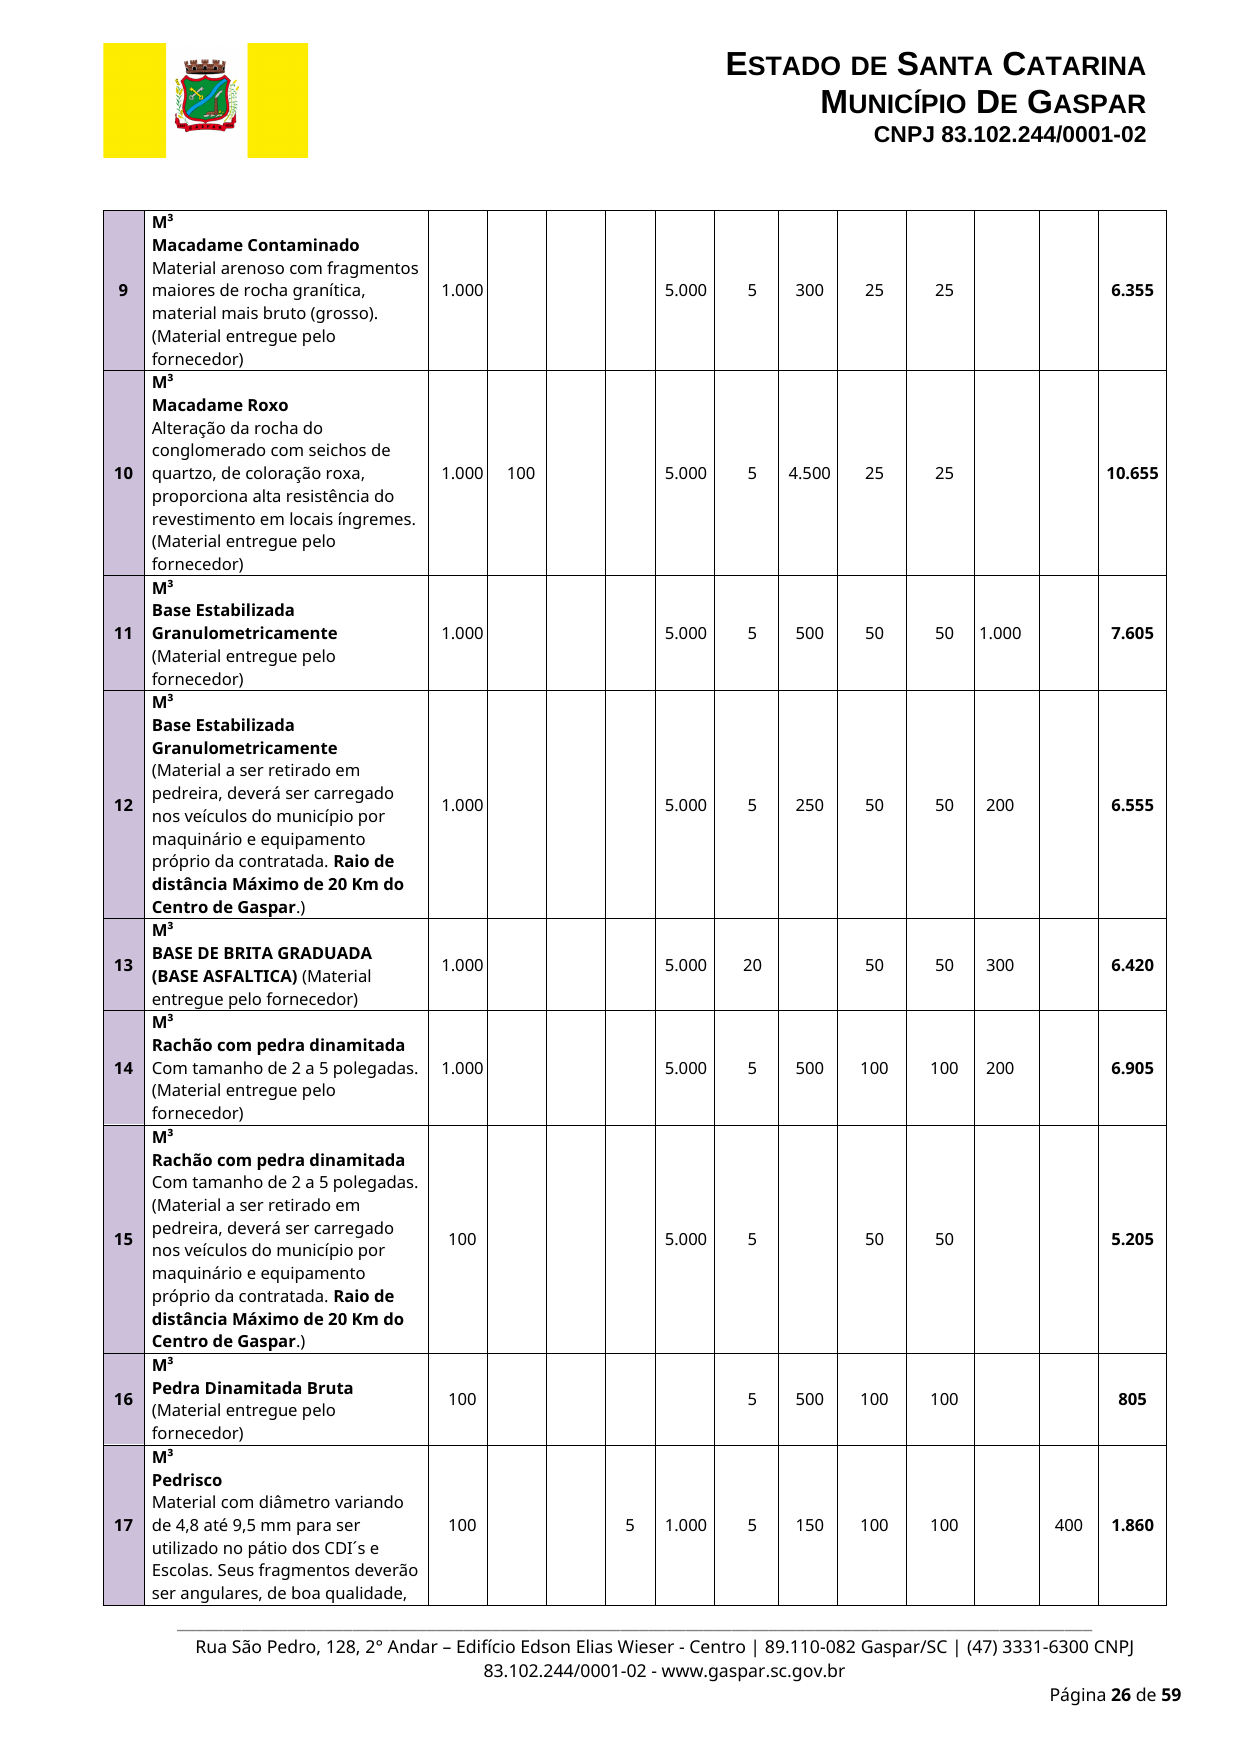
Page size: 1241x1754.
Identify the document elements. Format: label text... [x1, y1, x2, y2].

table_cell 50 [907, 691, 974, 918]
table_cell [488, 919, 546, 1010]
table_cell 16 [104, 1354, 144, 1444]
table_cell [606, 211, 655, 370]
table_cell 25 [838, 371, 906, 575]
table_cell [606, 1354, 655, 1444]
table_cell 5.000 [656, 576, 714, 690]
table_cell [606, 371, 655, 575]
table_cell 5 [715, 211, 778, 370]
table_cell [1040, 1126, 1098, 1353]
table_cell [488, 691, 546, 918]
table_cell [1040, 1354, 1098, 1444]
table_cell 1.000 [429, 371, 487, 575]
table_cell 1.000 [656, 1446, 714, 1605]
table_cell 100 [838, 1446, 906, 1605]
table_cell 50 [838, 1126, 906, 1353]
table_cell 4.500 [779, 371, 837, 575]
table_cell [1040, 211, 1098, 370]
table_cell 15 [104, 1126, 144, 1353]
table_cell [488, 1354, 546, 1444]
table_cell [779, 1126, 837, 1353]
table_cell 100 [907, 1354, 974, 1444]
table_cell [606, 576, 655, 690]
table_cell 100 [838, 1354, 906, 1444]
table_cell 5 [715, 691, 778, 918]
table_cell 5 [606, 1446, 655, 1605]
table_cell [488, 1446, 546, 1605]
table_cell 5.000 [656, 211, 714, 370]
table_cell [606, 691, 655, 918]
table_cell 25 [907, 371, 974, 575]
table_cell M³ Base Estabilizada Granulometricamente (Material entregue pelo fornecedor) [145, 576, 428, 690]
table_cell 200 [975, 1011, 1039, 1124]
table_cell [1040, 919, 1098, 1010]
table_cell 200 [975, 691, 1039, 918]
table_cell [547, 1011, 605, 1124]
table_cell 5 [715, 371, 778, 575]
table_cell 6.420 [1099, 919, 1166, 1010]
table_cell 100 [907, 1446, 974, 1605]
table_cell 6.555 [1099, 691, 1166, 918]
table_cell [547, 1446, 605, 1605]
table_cell [547, 371, 605, 575]
table_cell 50 [907, 576, 974, 690]
table_cell 5.205 [1099, 1126, 1166, 1353]
table_cell 10.655 [1099, 371, 1166, 575]
table_cell 5 [715, 1011, 778, 1124]
table_cell [488, 211, 546, 370]
table_cell 5 [715, 1446, 778, 1605]
table_cell [547, 1126, 605, 1353]
table_cell 5.000 [656, 919, 714, 1010]
table_cell [1040, 691, 1098, 918]
table_cell 500 [779, 576, 837, 690]
table_cell M³ Macadame Contaminado Material arenoso com fragmentos maiores de rocha granítica, material mais bruto (grosso). (Material entregue pelo fornecedor) [145, 211, 428, 370]
table_cell 5 [715, 576, 778, 690]
table_cell [606, 1011, 655, 1124]
table_cell 50 [838, 919, 906, 1010]
table_cell 20 [715, 919, 778, 1010]
table_cell 1.000 [429, 691, 487, 918]
table_cell M³ Rachão com pedra dinamitada Com tamanho de 2 a 5 polegadas. (Material a ser retirado em pedreira, deverá ser carregado nos veículos do município por maquinário e equipamento próprio da contratada. Raio de distância Máximo de 20 Km do Centro de Gaspar.) [145, 1126, 428, 1353]
table_cell 1.000 [429, 576, 487, 690]
table_cell 5 [715, 1126, 778, 1353]
table_cell 6.355 [1099, 211, 1166, 370]
table_cell 100 [838, 1011, 906, 1124]
table_cell 1.000 [975, 576, 1039, 690]
table_cell [547, 1354, 605, 1444]
table_cell [547, 919, 605, 1010]
table_cell 17 [104, 1446, 144, 1605]
table_cell 100 [907, 1011, 974, 1124]
table_cell [779, 919, 837, 1010]
table_cell 1.860 [1099, 1446, 1166, 1605]
table_cell [975, 1354, 1039, 1444]
table_cell [606, 1126, 655, 1353]
table_cell 1.000 [429, 919, 487, 1010]
table_cell [488, 1126, 546, 1353]
table_cell [1040, 1011, 1098, 1124]
table_cell M³ Macadame Roxo Alteração da rocha do conglomerado com seichos de quartzo, de coloração roxa, proporciona alta resistência do revestimento em locais íngremes. (Material entregue pelo fornecedor) [145, 371, 428, 575]
table_cell 805 [1099, 1354, 1166, 1444]
table_cell M³ BASE DE BRITA GRADUADA (BASE ASFALTICA) (Material entregue pelo fornecedor) [145, 919, 428, 1010]
table_cell 5.000 [656, 1011, 714, 1124]
table_cell [1040, 371, 1098, 575]
table_cell M³ Base Estabilizada Granulometricamente (Material a ser retirado em pedreira, deverá ser carregado nos veículos do município por maquinário e equipamento próprio da contratada. Raio de distância Máximo de 20 Km do Centro de Gaspar.) [145, 691, 428, 918]
table_cell 50 [907, 1126, 974, 1353]
table_cell 1.000 [429, 211, 487, 370]
table_cell [488, 576, 546, 690]
table_cell 5.000 [656, 1126, 714, 1353]
table_cell 6.905 [1099, 1011, 1166, 1124]
table_cell 50 [838, 691, 906, 918]
table_cell 150 [779, 1446, 837, 1605]
table_cell 300 [779, 211, 837, 370]
table_cell [975, 371, 1039, 575]
table_cell [1040, 576, 1098, 690]
table_cell 13 [104, 919, 144, 1010]
table_cell [488, 1011, 546, 1124]
table_cell 500 [779, 1354, 837, 1444]
table_cell 400 [1040, 1446, 1098, 1605]
table_cell 11 [104, 576, 144, 690]
table_cell 50 [838, 576, 906, 690]
table_cell 250 [779, 691, 837, 918]
table_cell [975, 1126, 1039, 1353]
table_cell [606, 919, 655, 1010]
table_cell [975, 1446, 1039, 1605]
table_cell [547, 691, 605, 918]
table_cell M³ Pedra Dinamitada Bruta (Material entregue pelo fornecedor) [145, 1354, 428, 1444]
table_cell 12 [104, 691, 144, 918]
table_cell M³ Rachão com pedra dinamitada Com tamanho de 2 a 5 polegadas. (Material entregue pelo fornecedor) [145, 1011, 428, 1124]
table_cell 50 [907, 919, 974, 1010]
picture [103, 43, 309, 158]
table_cell 500 [779, 1011, 837, 1124]
table_cell [547, 211, 605, 370]
table_cell 5 [715, 1354, 778, 1444]
table_cell 10 [104, 371, 144, 575]
table_cell 5.000 [656, 371, 714, 575]
table_cell 7.605 [1099, 576, 1166, 690]
table_cell 25 [907, 211, 974, 370]
table_cell 25 [838, 211, 906, 370]
table_cell 300 [975, 919, 1039, 1010]
table_cell 100 [488, 371, 546, 575]
table_cell 14 [104, 1011, 144, 1124]
table_cell [656, 1354, 714, 1444]
table_cell 5.000 [656, 691, 714, 918]
table_cell 100 [429, 1354, 487, 1444]
table_cell 9 [104, 211, 144, 370]
table_cell 100 [429, 1446, 487, 1605]
table_cell [547, 576, 605, 690]
table_cell 100 [429, 1126, 487, 1353]
table_cell 1.000 [429, 1011, 487, 1124]
table_cell [975, 211, 1039, 370]
